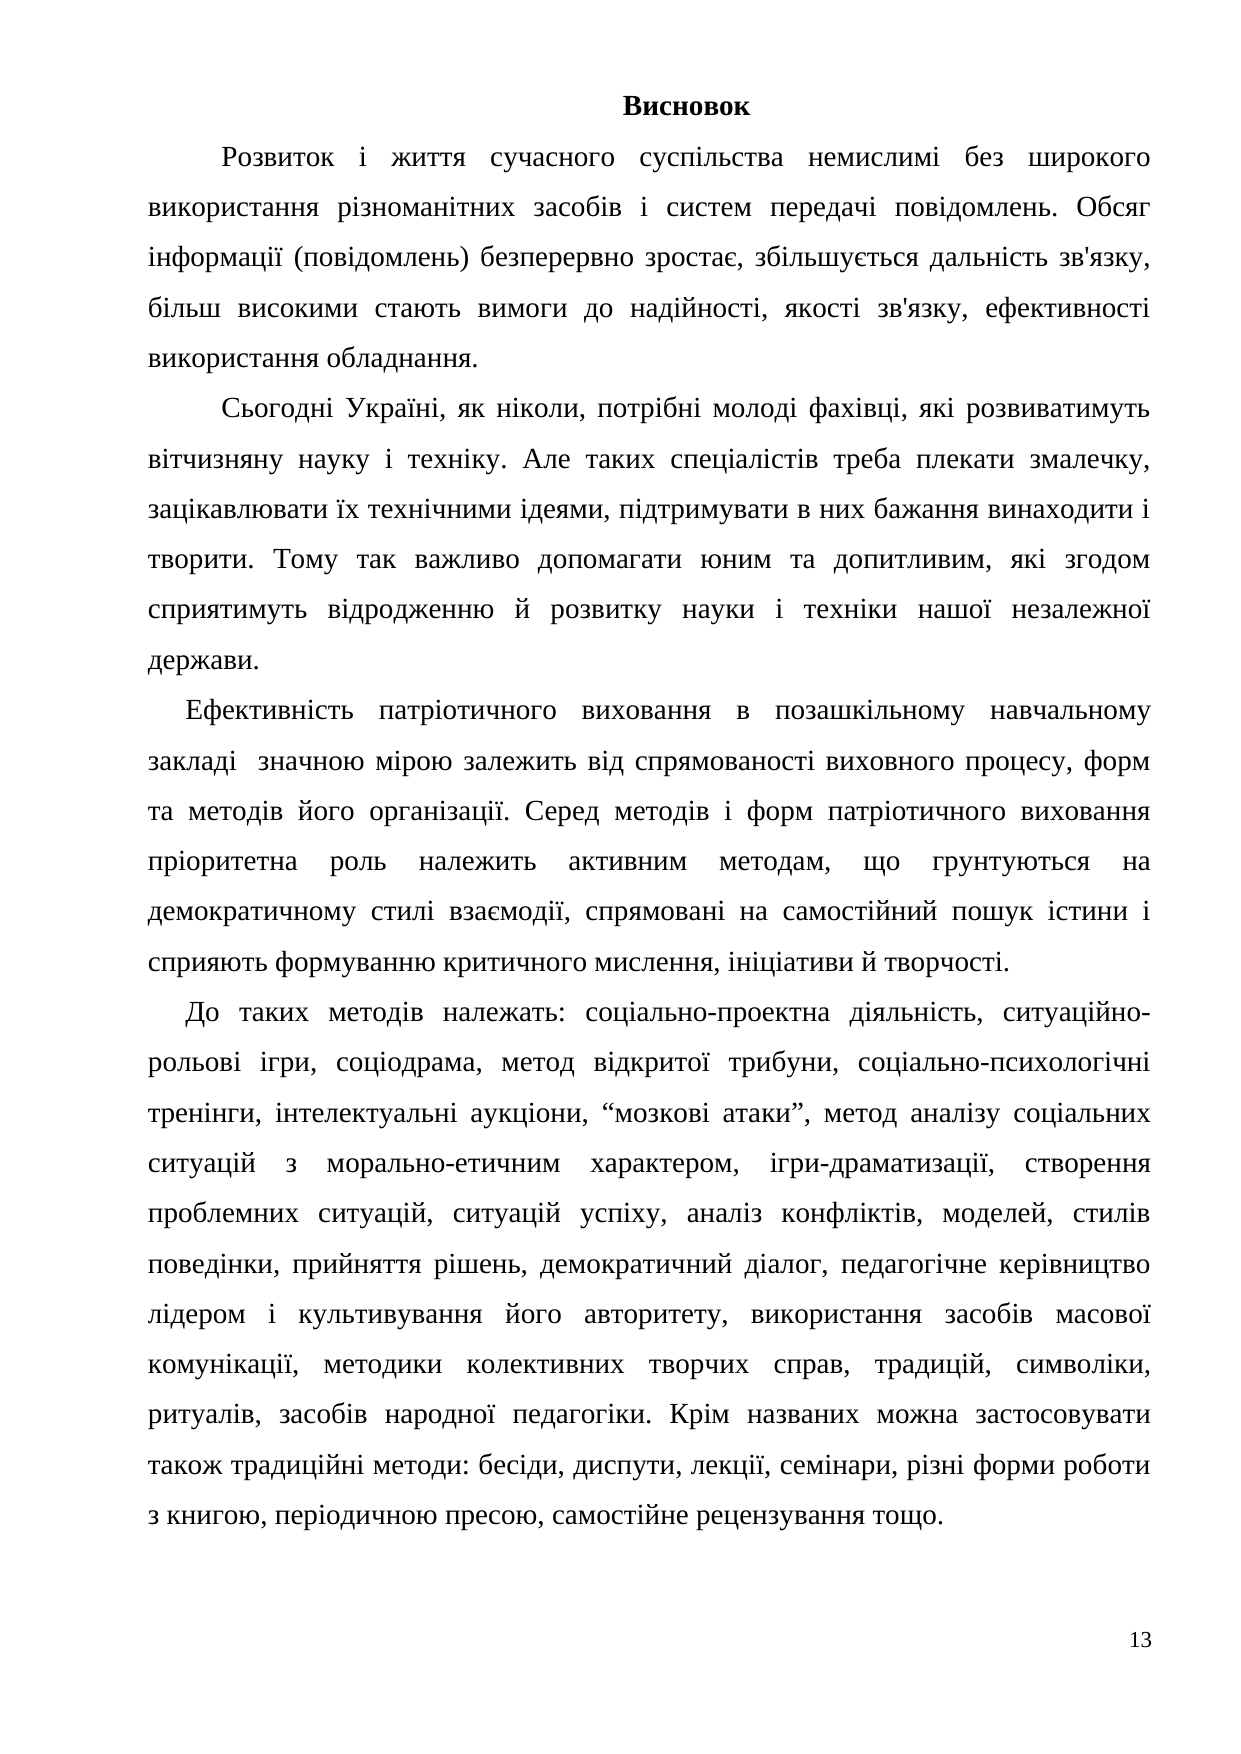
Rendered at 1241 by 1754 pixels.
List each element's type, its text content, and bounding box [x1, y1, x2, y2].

text Висновок [148, 88, 1152, 122]
text До таких методів належать: соціально-проектна діяльність, ситуаційно-рольові ігри, соціодрама, метод відкритої трибуни, соціально-психологічні тренінги, інтелектуальні аукціони, “мозкові атаки”, метод аналізу соціальних ситуацій з морально-етичним характером, ігри-драматизації, створення проблемних ситуацій, ситуацій успіху, аналіз конфліктів, моделей, стилів поведінки, прийняття рішень, демократичний діалог, педагогічне керівництво лідером і культивування його авторитету, використання засобів масової комунікації, методики колективних творчих справ, традицій, символіки, ритуалів, засобів народної педагогіки. Крім названих можна застосовувати також традиційні методи: бесіди, диспути, лекції, семінари, різні форми роботи з книгою, періодичною пресою, самостійне рецензування тощо. [148, 994, 1152, 1531]
text Сьогодні Україні, як ніколи, потрібні молоді фахівці, які розвиватимуть вітчизняну науку і техніку. Але таких спеціалістів треба плекати змалечку, зацікавлювати їх технічними ідеями, підтримувати в них бажання винаходити і творити. Тому так важливо допомагати юним та допитливим, які згодом сприятимуть відродженню й розвитку науки і техніки нашої незалежної держави. [148, 390, 1152, 676]
text Розвиток і життя сучасного суспільства немислимі без широкого використання різноманітних засобів і систем передачі повідомлень. Обсяг інформації (повідомлень) безперервно зростає, збільшується дальність зв'язку, більш високими стають вимоги до надійності, якості зв'язку, ефективності використання обладнання. [148, 139, 1152, 374]
text Ефективність патріотичного виховання в позашкільному навчальному закладі значною мірою залежить від спрямованості виховного процесу, форм та методів його організації. Серед методів і форм патріотичного виховання пріоритетна роль належить активним методам, що грунтуються на демократичному стилі взаємодії, спрямовані на самостійний пошук істини і сприяють формуванню критичного мислення, ініціативи й творчості. [148, 692, 1152, 977]
